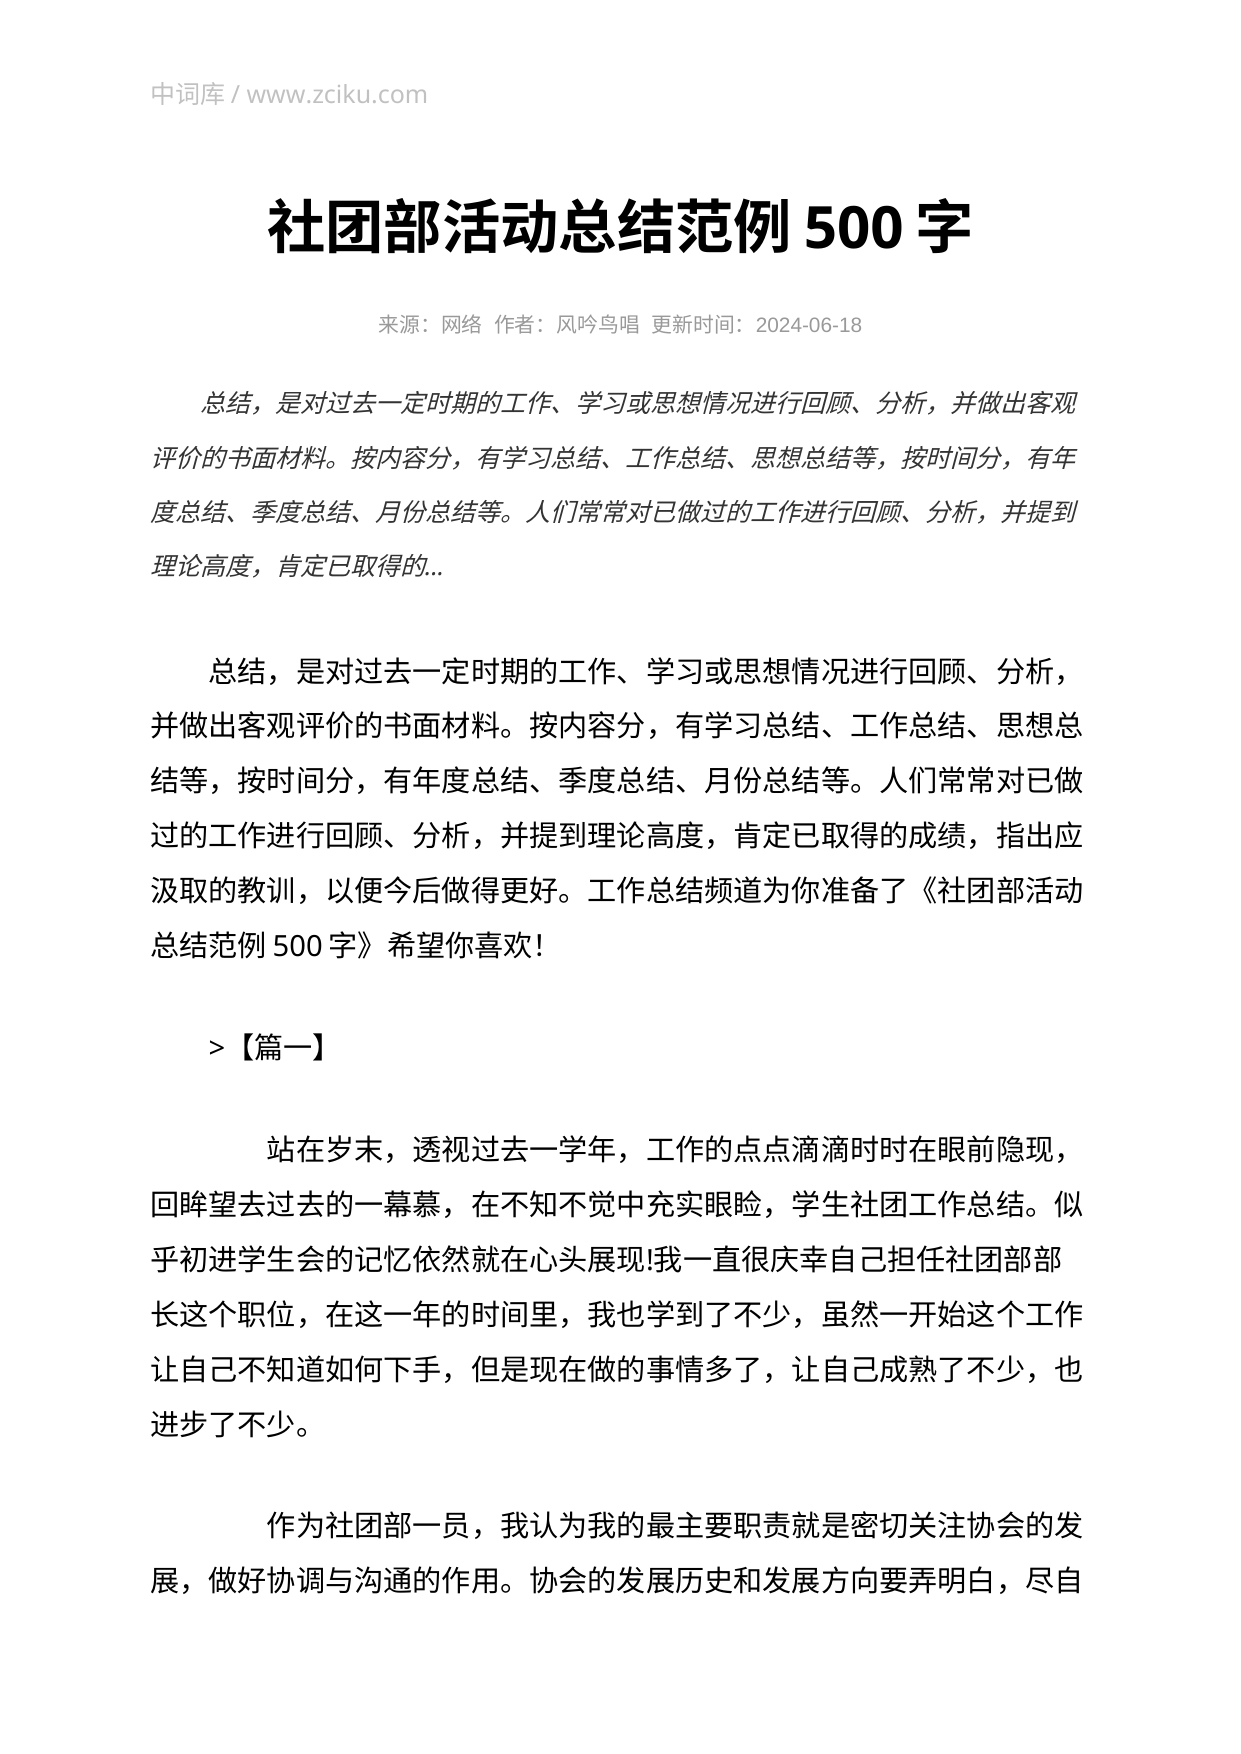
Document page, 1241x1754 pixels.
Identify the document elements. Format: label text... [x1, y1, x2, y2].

text 站在岁末，透视过去一学年，工作的点点滴滴时时在眼前隐现，回眸望去过去的一幕慕，在不知不觉中充实眼睑，学生社团工作总结。似乎初进学生会的记忆依然就在心头展现!我一直很庆幸自己担任社团部部长这个职位，在这一年的时间里，我也学到了不少，虽然一开始这个工作让自己不知道如何下手，但是现在做的事情多了，让自己成熟了不少，也进步了不少。 [150, 1127, 1090, 1443]
text 总结，是对过去一定时期的工作、学习或思想情况进行回顾、分析，并做出客观评价的书面材料。按内容分，有学习总结、工作总结、思想总结等，按时间分，有年度总结、季度总结、月份总结等。人们常常对已做过的工作进行回顾、分析，并提到理论高度，肯定已取得的成绩，指出应汲取的教训，以便今后做得更好。工作总结频道为你准备了《社团部活动总结范例500字》希望你喜欢！ [150, 648, 1090, 965]
text 总结，是对过去一定时期的工作、学习或思想情况进行回顾、分析，并做出客观评价的书面材料。按内容分，有学习总结、工作总结、思想总结等，按时间分，有年度总结、季度总结、月份总结等。人们常常对已做过的工作进行回顾、分析，并提到理论高度，肯定已取得的... [150, 384, 1090, 583]
text >【篇一】 [150, 1024, 1090, 1067]
subtitle 社团部活动总结范例500字 [150, 181, 1090, 266]
text 来源：网络 作者：风吟鸟唱 更新时间：2024-06-18 [150, 313, 1090, 337]
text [150, 1503, 1090, 1600]
